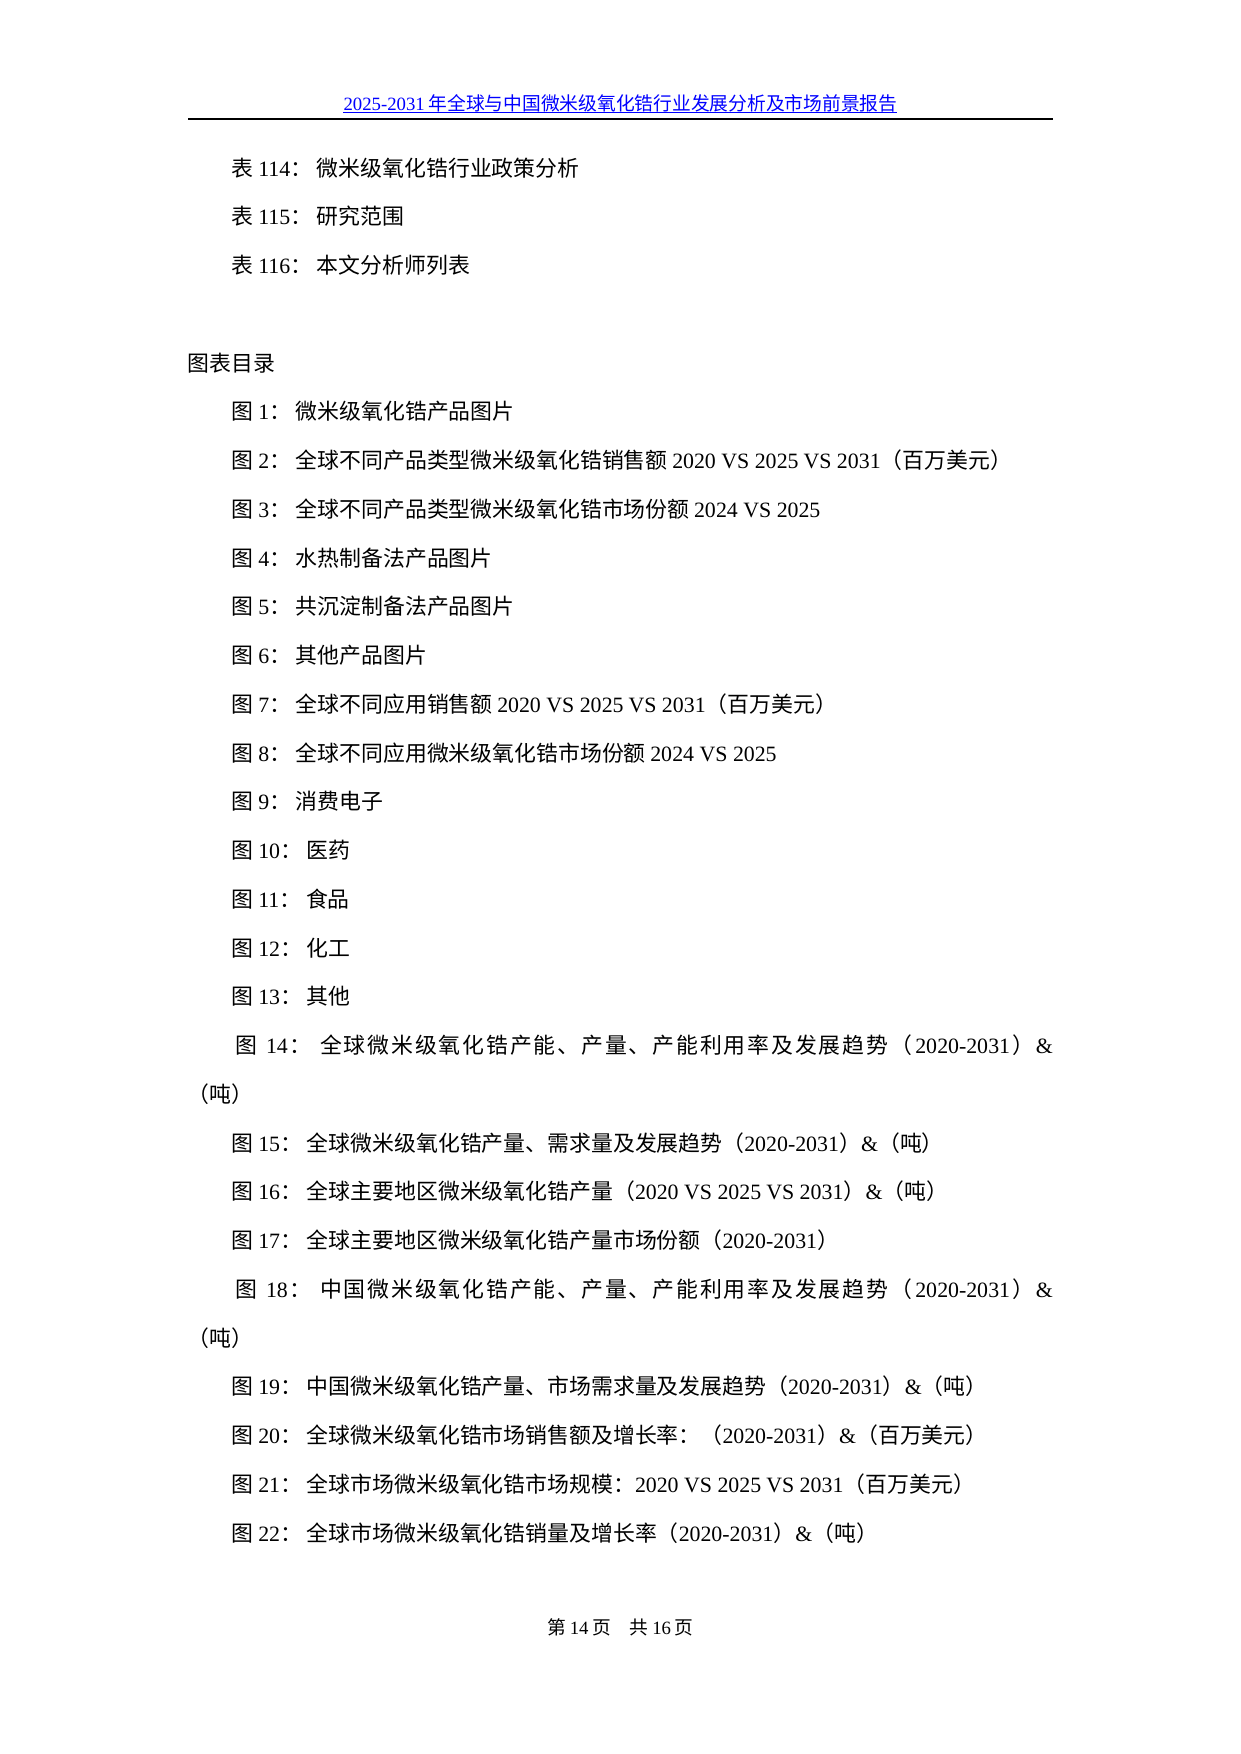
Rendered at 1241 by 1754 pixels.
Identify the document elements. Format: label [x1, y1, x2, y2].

text [187, 150, 1053, 1548]
